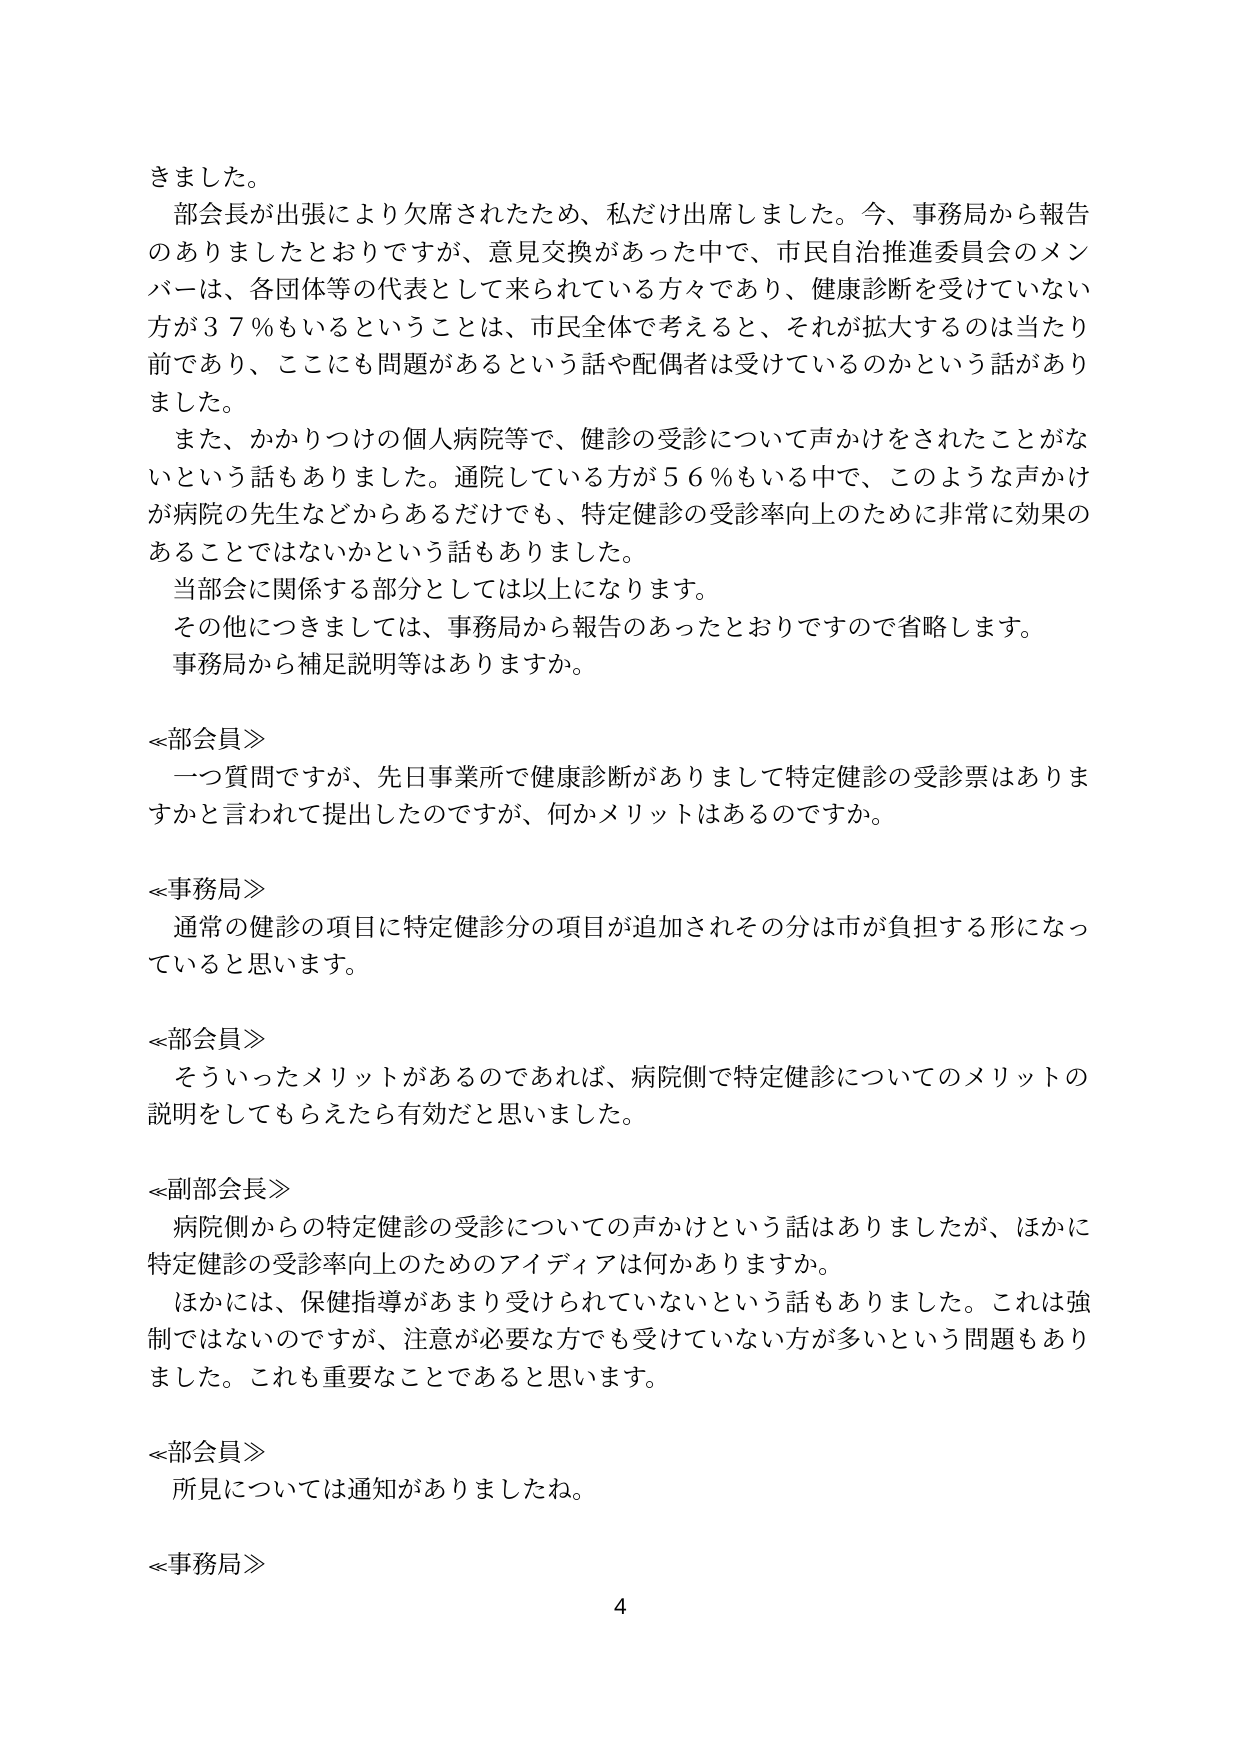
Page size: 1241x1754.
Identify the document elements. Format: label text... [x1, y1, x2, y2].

text ≪部会員≫ [148, 719, 1092, 757]
text 所見については通知がありましたね。 [148, 1469, 1092, 1507]
text 病院側からの特定健診の受診についての声かけという話はありましたが、ほかに特定健診の受診率向上のためのアイディアは何かありますか。 [148, 1207, 1092, 1282]
text その他につきましては、事務局から報告のあったとおりですので省略します。 [148, 607, 1092, 644]
text 当部会に関係する部分としては以上になります。 [148, 569, 1092, 607]
text ≪副部会長≫ [148, 1169, 1092, 1207]
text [148, 157, 1092, 194]
text 一つ質問ですが、先日事業所で健康診断がありまして特定健診の受診票はありますかと言われて提出したのですが、何かメリットはあるのですか。 [148, 757, 1092, 832]
text ≪部会員≫ [148, 1019, 1092, 1057]
text ほかには、保健指導があまり受けられていないという話もありました。これは強制ではないのですが、注意が必要な方でも受けていない方が多いという問題もありました。これも重要なことであると思います。 [148, 1282, 1092, 1394]
text 通常の健診の項目に特定健診分の項目が追加されその分は市が負担する形になっていると思います。 [148, 907, 1092, 982]
text また、かかりつけの個人病院等で、健診の受診について声かけをされたことがないという話もありました。通院している方が５６％もいる中で、このような声かけが病院の先生などからあるだけでも、特定健診の受診率向上のために非常に効果のあることではないかという話もありました。 [148, 419, 1092, 569]
text そういったメリットがあるのであれば、病院側で特定健診についてのメリットの説明をしてもらえたら有効だと思いました。 [148, 1057, 1092, 1132]
text ≪部会員≫ [148, 1432, 1092, 1469]
text 事務局から補足説明等はありますか。 [148, 644, 1092, 682]
text ≪事務局≫ [148, 869, 1092, 907]
text ≪事務局≫ [148, 1544, 1092, 1582]
text 部会長が出張により欠席されたため、私だけ出席しました。今、事務局から報告のありましたとおりですが、意見交換があった中で、市民自治推進委員会のメンバーは、各団体等の代表として来られている方々であり、健康診断を受けていない方が３７％もいるということは、市民全体で考えると、それが拡大するのは当たり前であり、ここにも問題があるという話や配偶者は受けているのかという話がありました。 [148, 194, 1092, 419]
